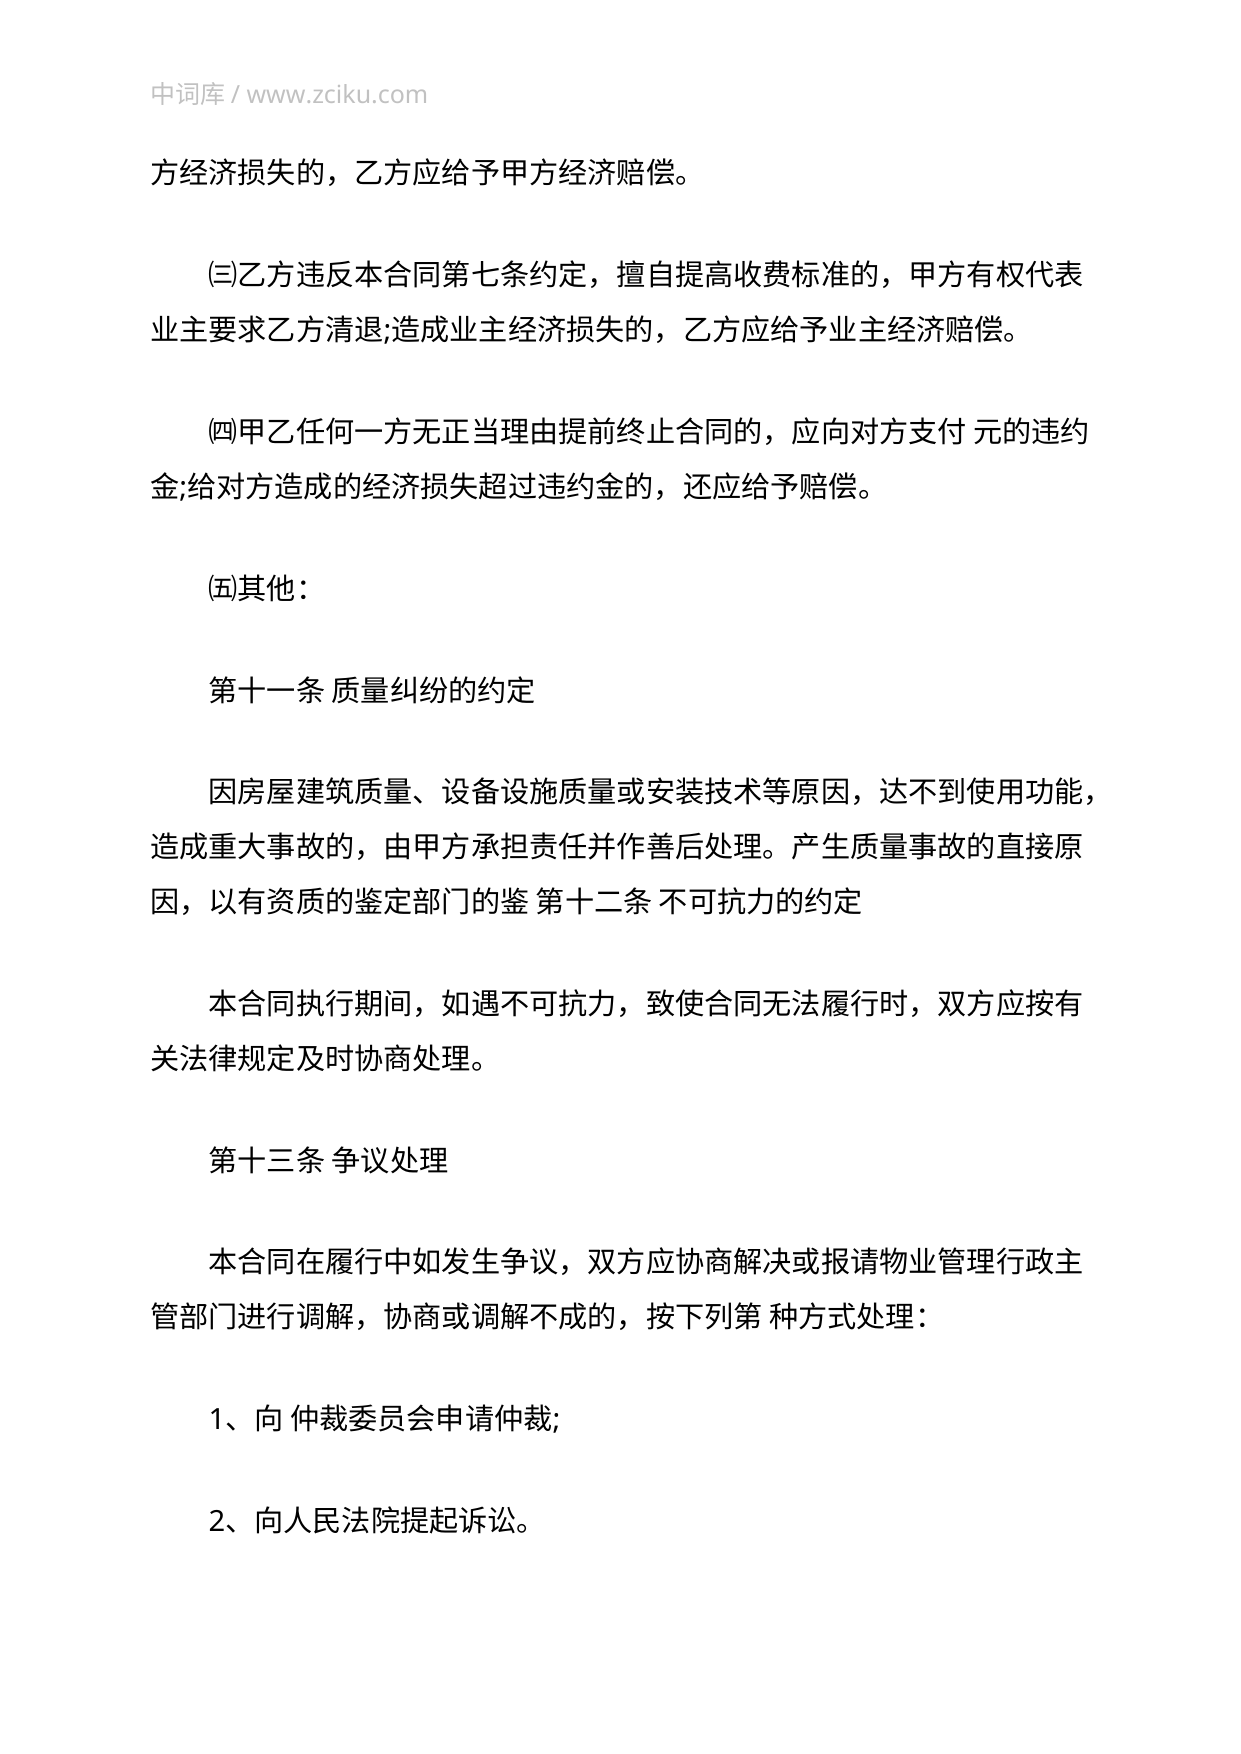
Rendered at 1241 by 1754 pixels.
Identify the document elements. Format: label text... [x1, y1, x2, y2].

text 2、向人民法院提起诉讼。 [150, 1498, 1090, 1540]
text ㈤其他： [150, 566, 1090, 608]
text ㈢乙方违反本合同第七条约定，擅自提高收费标准的，甲方有权代表业主要求乙方清退;造成业主经济损失的，乙方应给予业主经济赔偿。 [150, 252, 1090, 349]
text 本合同在履行中如发生争议，双方应协商解决或报请物业管理行政主管部门进行调解，协商或调解不成的，按下列第 种方式处理： [150, 1239, 1090, 1336]
text ㈣甲乙任何一方无正当理由提前终止合同的，应向对方支付 元的违约金;给对方造成的经济损失超过违约金的，还应给予赔偿。 [150, 409, 1090, 506]
text 1、向 仲裁委员会申请仲裁; [150, 1396, 1090, 1438]
text 第十三条 争议处理 [150, 1137, 1090, 1179]
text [150, 150, 1090, 192]
text 因房屋建筑质量、设备设施质量或安装技术等原因，达不到使用功能，造成重大事故的，由甲方承担责任并作善后处理。产生质量事故的直接原因，以有资质的鉴定部门的鉴 第十二条 不可抗力的约定 [150, 769, 1090, 921]
text 本合同执行期间，如遇不可抗力，致使合同无法履行时，双方应按有关法律规定及时协商处理。 [150, 981, 1090, 1078]
text 第十一条 质量纠纷的约定 [150, 667, 1090, 709]
